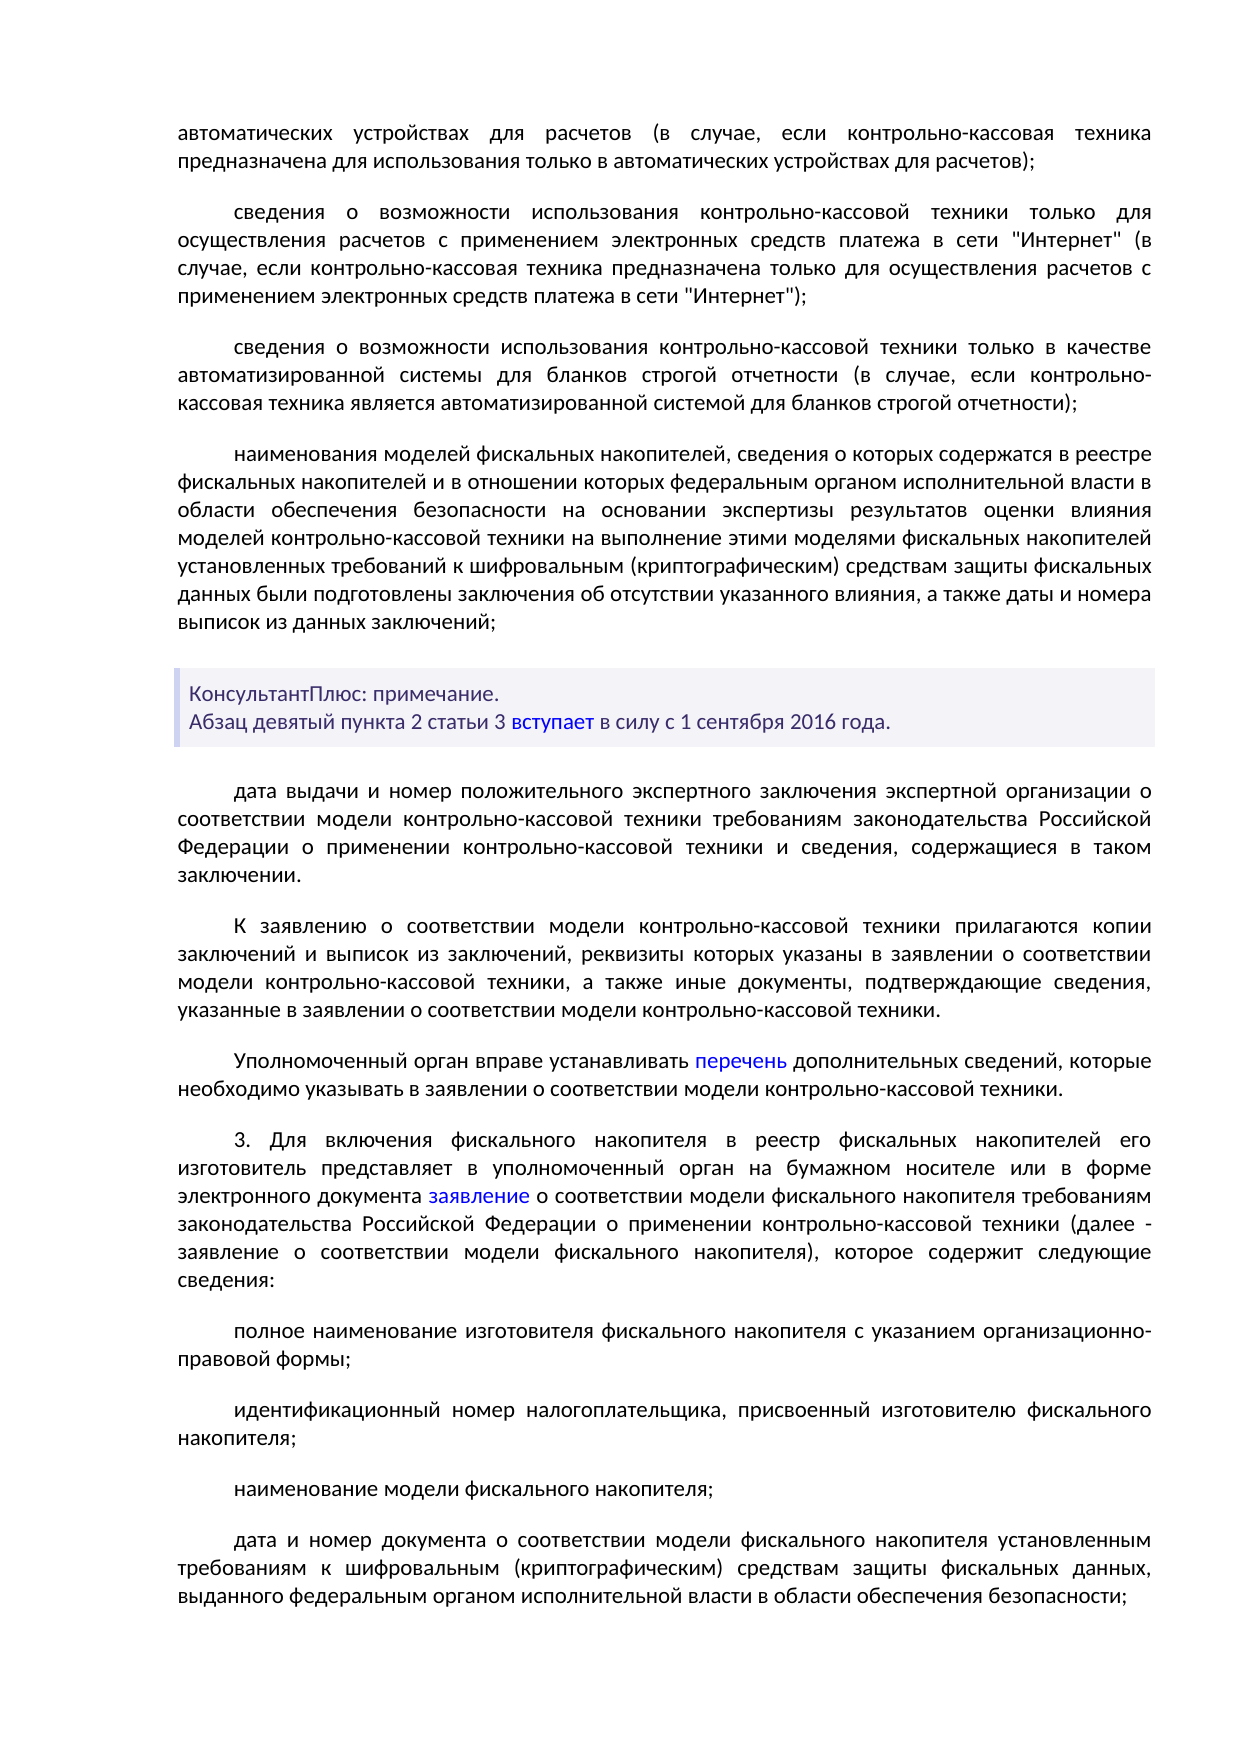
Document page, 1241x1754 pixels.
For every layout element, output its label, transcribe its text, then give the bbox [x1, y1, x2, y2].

text сведения о возможности использования контрольно-кассовой техники только в качестве автоматизированной системы для бланков строгой отчетности (в случае, если контрольно-кассовая техника является автоматизированной системой для бланков строгой отчетности); [177, 332, 1152, 416]
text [177, 118, 1152, 174]
text наименования моделей фискальных накопителей, сведения о которых содержатся в реестре фискальных накопителей и в отношении которых федеральным органом исполнительной власти в области обеспечения безопасности на основании экспертизы результатов оценки влияния моделей контрольно-кассовой техники на выполнение этими моделями фискальных накопителей установленных требований к шифровальным (криптографическим) средствам защиты фискальных данных были подготовлены заключения об отсутствии указанного влияния, а также даты и номера выписок из данных заключений; [177, 439, 1152, 635]
text наименование модели фискального накопителя; [177, 1474, 1152, 1502]
text дата выдачи и номер положительного экспертного заключения экспертной организации о соответствии модели контрольно-кассовой техники требованиям законодательства Российской Федерации о применении контрольно-кассовой техники и сведения, содержащиеся в таком заключении. [177, 776, 1152, 888]
text 3. Для включения фискального накопителя в реестр фискальных накопителей его изготовитель представляет в уполномоченный орган на бумажном носителе или в форме электронного документа заявление о соответствии модели фискального накопителя требованиям законодательства Российской Федерации о применении контрольно-кассовой техники (далее - заявление о соответствии модели фискального накопителя), которое содержит следующие сведения: [177, 1125, 1152, 1293]
text дата и номер документа о соответствии модели фискального накопителя установленным требованиям к шифровальным (криптографическим) средствам защиты фискальных данных, выданного федеральным органом исполнительной власти в области обеспечения безопасности; [177, 1525, 1152, 1609]
text полное наименование изготовителя фискального накопителя с указанием организационно-правовой формы; [177, 1316, 1152, 1372]
text сведения о возможности использования контрольно-кассовой техники только для осуществления расчетов с применением электронных средств платежа в сети "Интернет" (в случае, если контрольно-кассовая техника предназначена только для осуществления расчетов с применением электронных средств платежа в сети "Интернет"); [177, 197, 1152, 309]
table_header КонсультантПлюс: примечание. Абзац девятый пункта 2 статьи 3 вступает в силу с 1 сентября 2016 года. [180, 668, 1149, 747]
text Уполномоченный орган вправе устанавливать перечень дополнительных сведений, которые необходимо указывать в заявлении о соответствии модели контрольно-кассовой техники. [177, 1046, 1152, 1102]
text идентификационный номер налогоплательщика, присвоенный изготовителю фискального накопителя; [177, 1395, 1152, 1451]
text К заявлению о соответствии модели контрольно-кассовой техники прилагаются копии заключений и выписок из заключений, реквизиты которых указаны в заявлении о соответствии модели контрольно-кассовой техники, а также иные документы, подтверждающие сведения, указанные в заявлении о соответствии модели контрольно-кассовой техники. [177, 911, 1152, 1023]
